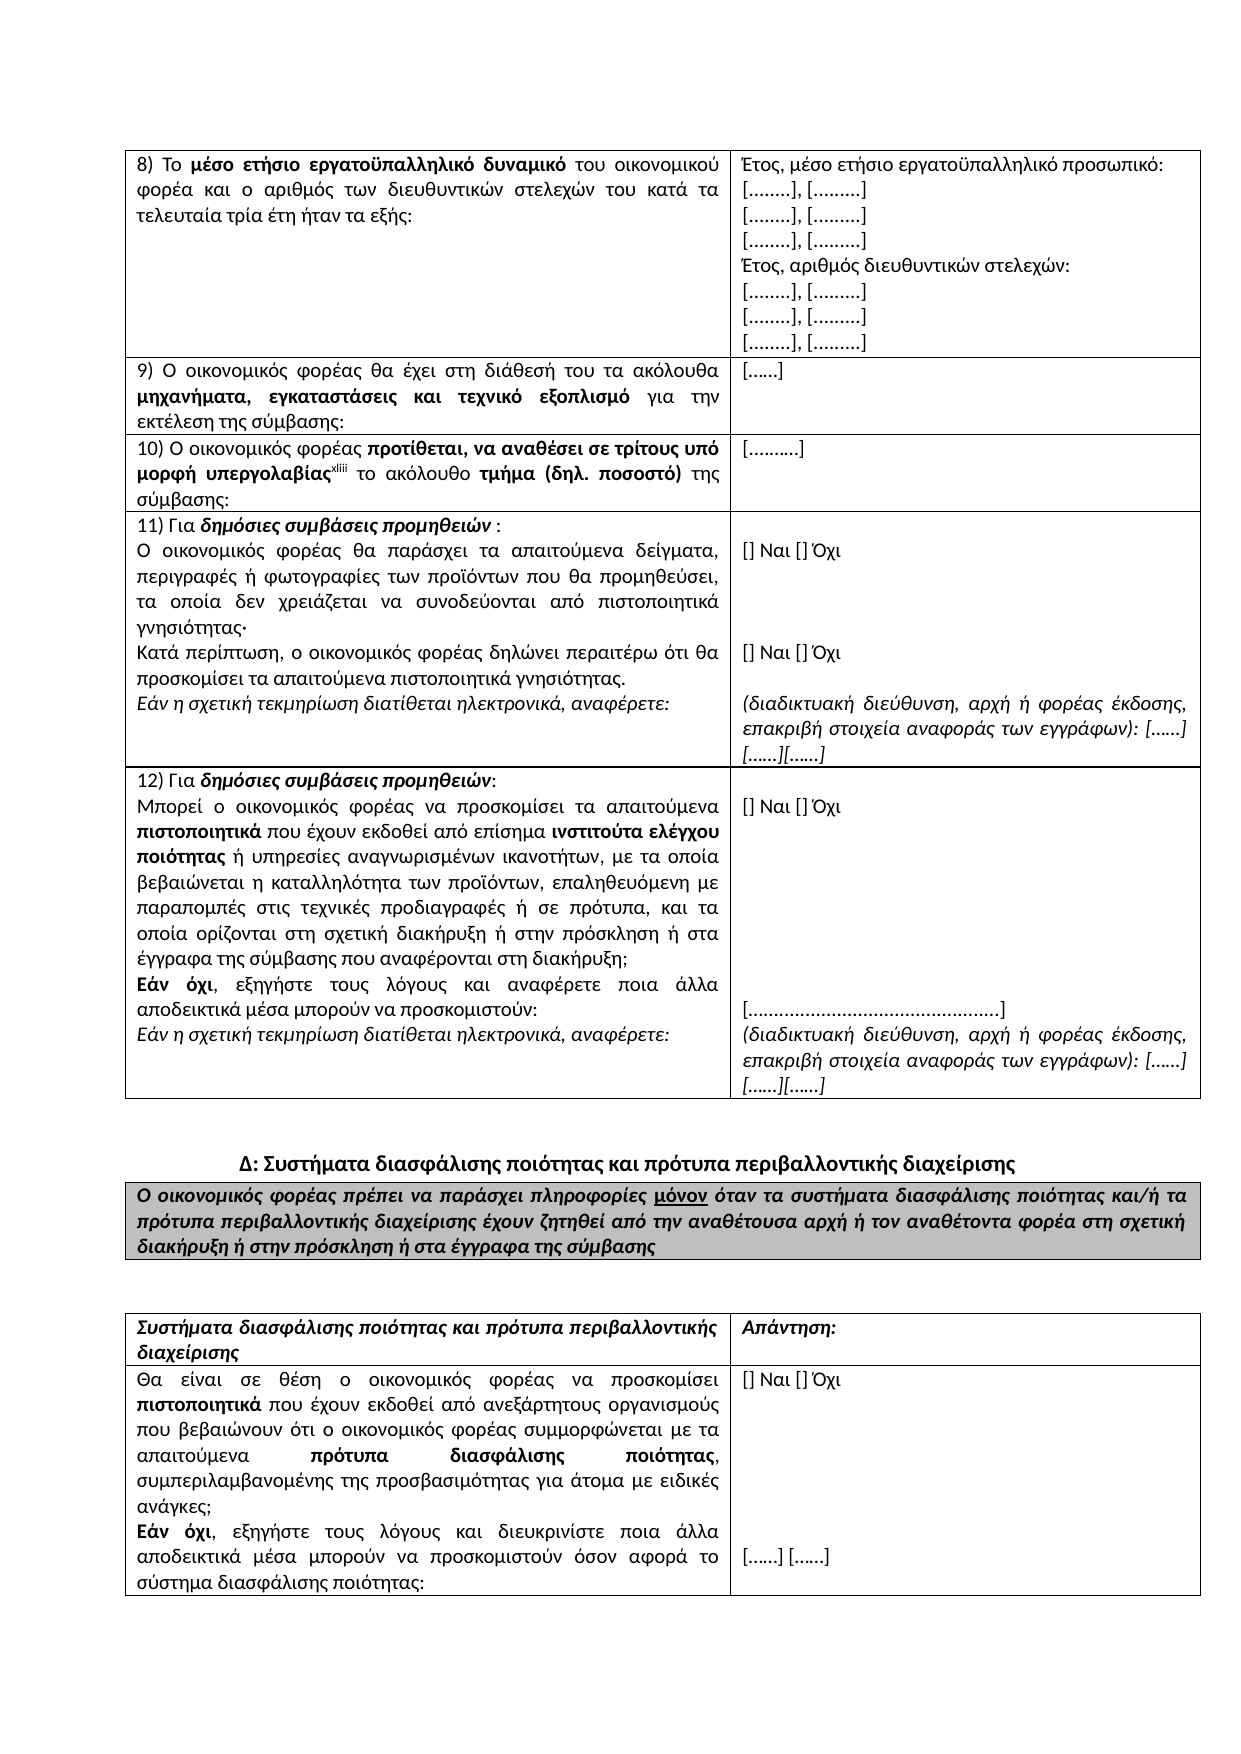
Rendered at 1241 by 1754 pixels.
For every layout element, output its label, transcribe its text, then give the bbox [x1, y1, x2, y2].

table_cell [] Ναι [] Όχι [….............................................] (διαδικτυακή διεύθυνση, αρχή ή φορέας έκδοσης, επακριβή στοιχεία αναφοράς των εγγράφων): [……][……][……] [731, 768, 1200, 1098]
table_cell [....……] [731, 435, 1200, 511]
table_cell 9) Ο οικονομικός φορέας θα έχει στη διάθεσή του τα ακόλουθα μηχανήματα, εγκαταστάσεις και τεχνικό εξοπλισμό για την εκτέλεση της σύμβασης: [126, 358, 730, 434]
table_header Συστήματα διασφάλισης ποιότητας και πρότυπα περιβαλλοντικής διαχείρισης [126, 1314, 730, 1365]
table_cell 11) Για δημόσιες συμβάσεις προμηθειών : Ο οικονομικός φορέας θα παράσχει τα απαιτούμενα δείγματα, περιγραφές ή φωτογραφίες των προϊόντων που θα προμηθεύσει, τα οποία δεν χρειάζεται να συνοδεύονται από πιστοποιητικά γνησιότητας· Κατά περίπτωση, ο οικονομικός φορέας δηλώνει περαιτέρω ότι θα προσκομίσει τα απαιτούμενα πιστοποιητικά γνησιότητας. Εάν η σχετική τεκμηρίωση διατίθεται ηλεκτρονικά, αναφέρετε: [126, 512, 730, 766]
table_header Ο οικονομικός φορέας πρέπει να παράσχει πληροφορίες μόνον όταν τα συστήματα διασφάλισης ποιότητας και/ή τα πρότυπα περιβαλλοντικής διαχείρισης έχουν ζητηθεί από την αναθέτουσα αρχή ή τον αναθέτοντα φορέα στη σχετική διακήρυξη ή στην πρόσκληση ή στα έγγραφα της σύμβασης [126, 1183, 1200, 1259]
table_header Απάντηση: [731, 1314, 1200, 1365]
table_cell [……] [731, 358, 1200, 434]
table_cell 8) Το μέσο ετήσιο εργατοϋπαλληλικό δυναμικό του οικονομικού φορέα και ο αριθμός των διευθυντικών στελεχών του κατά τα τελευταία τρία έτη ήταν τα εξής: [126, 151, 730, 357]
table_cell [731, 1366, 1200, 1594]
table_cell 10) Ο οικονομικός φορέας προτίθεται, να αναθέσει σε τρίτους υπό μορφή υπεργολαβίας το ακόλουθο τμήμα (δηλ. ποσοστό) της σύμβασης: [126, 435, 730, 511]
text Δ: Συστήματα διασφάλισης ποιότητας και πρότυπα περιβαλλοντικής διαχείρισης [158, 1149, 1097, 1177]
table_cell 12) Για δημόσιες συμβάσεις προμηθειών: Μπορεί ο οικονομικός φορέας να προσκομίσει τα απαιτούμενα πιστοποιητικά που έχουν εκδοθεί από επίσημα ινστιτούτα ελέγχου ποιότητας ή υπηρεσίες αναγνωρισμένων ικανοτήτων, με τα οποία βεβαιώνεται η καταλληλότητα των προϊόντων, επαληθευόμενη με παραπομπές στις τεχνικές προδιαγραφές ή σε πρότυπα, και τα οποία ορίζονται στη σχετική διακήρυξη ή στην πρόσκληση ή στα έγγραφα της σύμβασης που αναφέρονται στη διακήρυξη; Εάν όχι, εξηγήστε τους λόγους και αναφέρετε ποια άλλα αποδεικτικά μέσα μπορούν να προσκομιστούν: Εάν η σχετική τεκμηρίωση διατίθεται ηλεκτρονικά, αναφέρετε: [126, 768, 730, 1098]
table_cell Έτος, μέσο ετήσιο εργατοϋπαλληλικό προσωπικό: [........], [.........] [........], [.........] [........], [.........] Έτος, αριθμός διευθυντικών στελεχών: [........], [.........] [........], [.........] [........], [.........] [731, 151, 1200, 357]
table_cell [126, 1366, 730, 1594]
table_cell [] Ναι [] Όχι [] Ναι [] Όχι (διαδικτυακή διεύθυνση, αρχή ή φορέας έκδοσης, επακριβή στοιχεία αναφοράς των εγγράφων): [……][……][……] [731, 512, 1200, 766]
